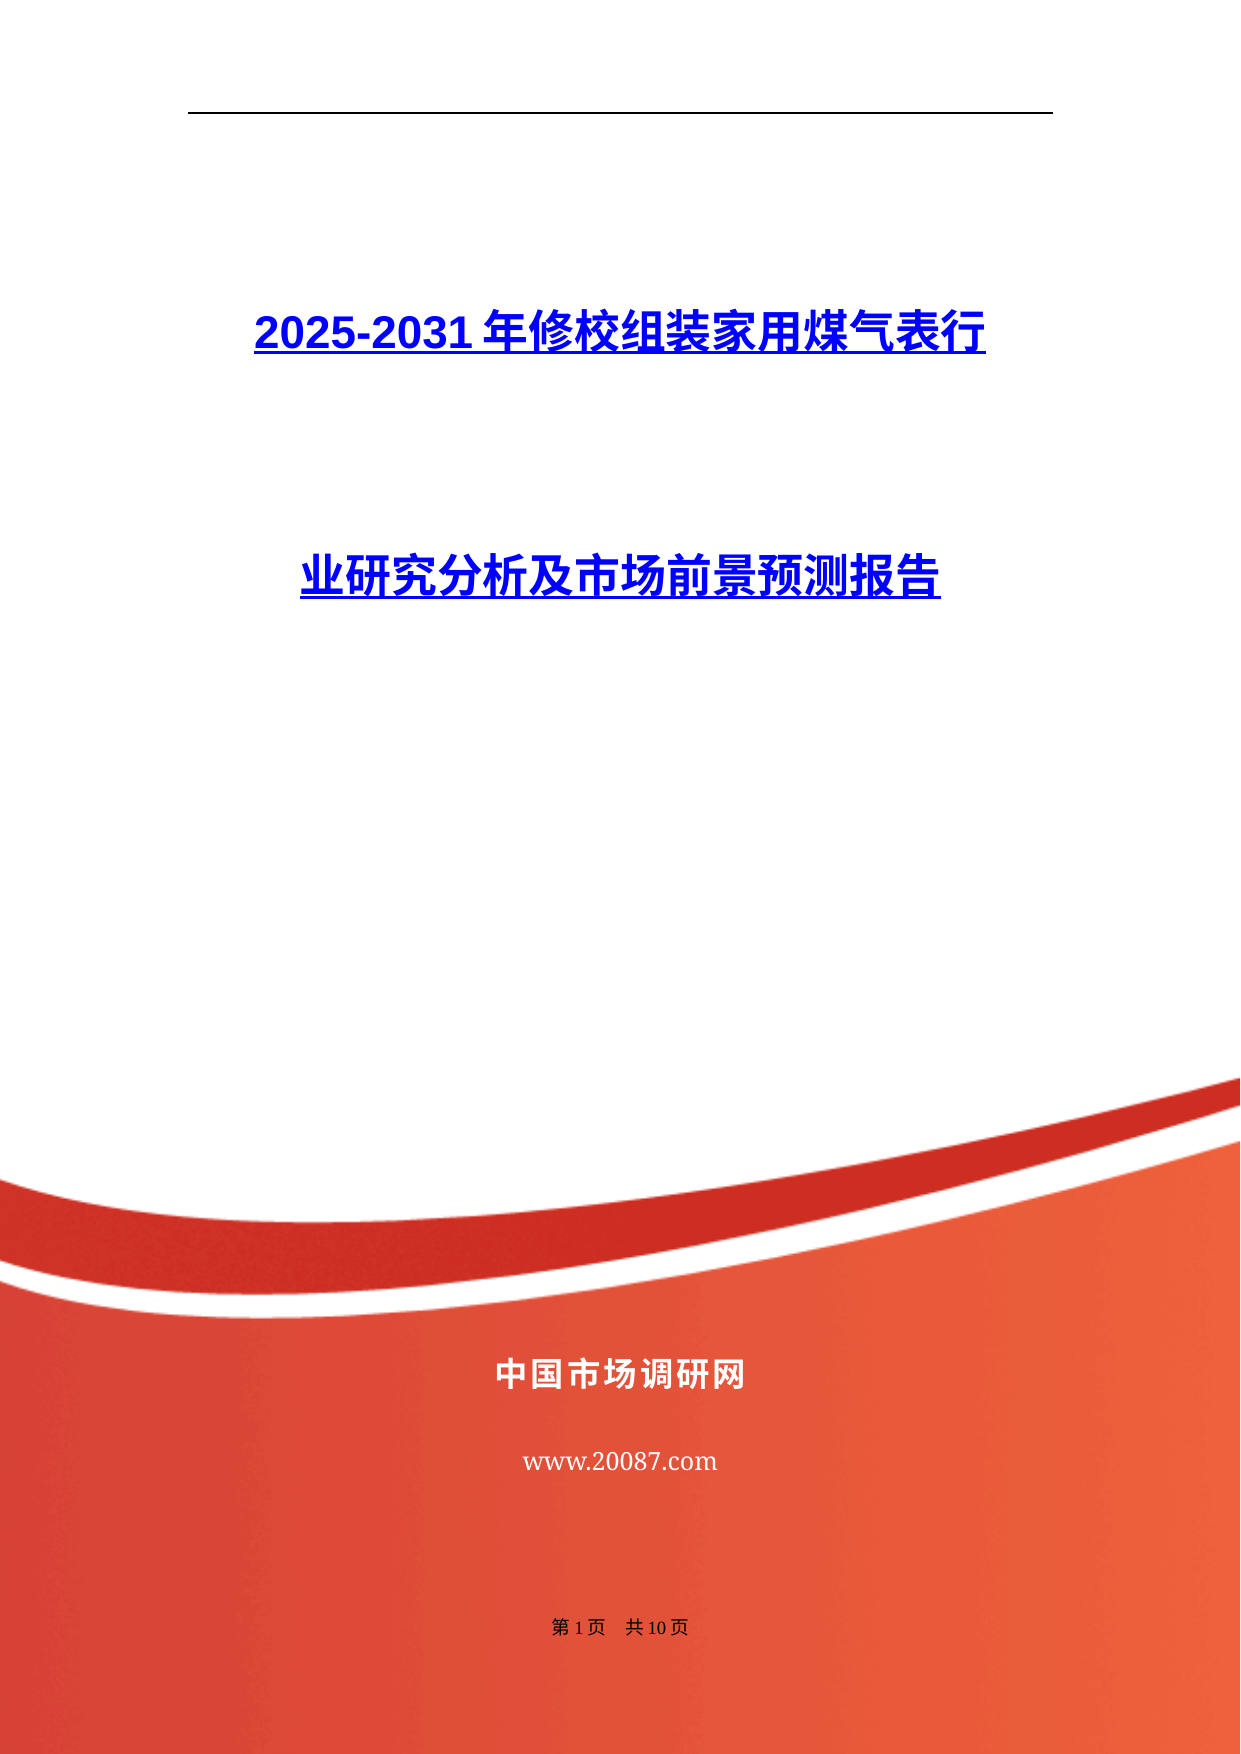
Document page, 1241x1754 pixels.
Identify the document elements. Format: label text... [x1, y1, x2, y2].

text www.20087.com [187, 1428, 1053, 1493]
picture [0, 1006, 1241, 1754]
table_header 2025-2031年修校组装家用煤气表行业研究分析及市场前景预测报告 [188, 207, 1053, 773]
subtitle 中国市场调研网 [187, 1339, 1053, 1404]
